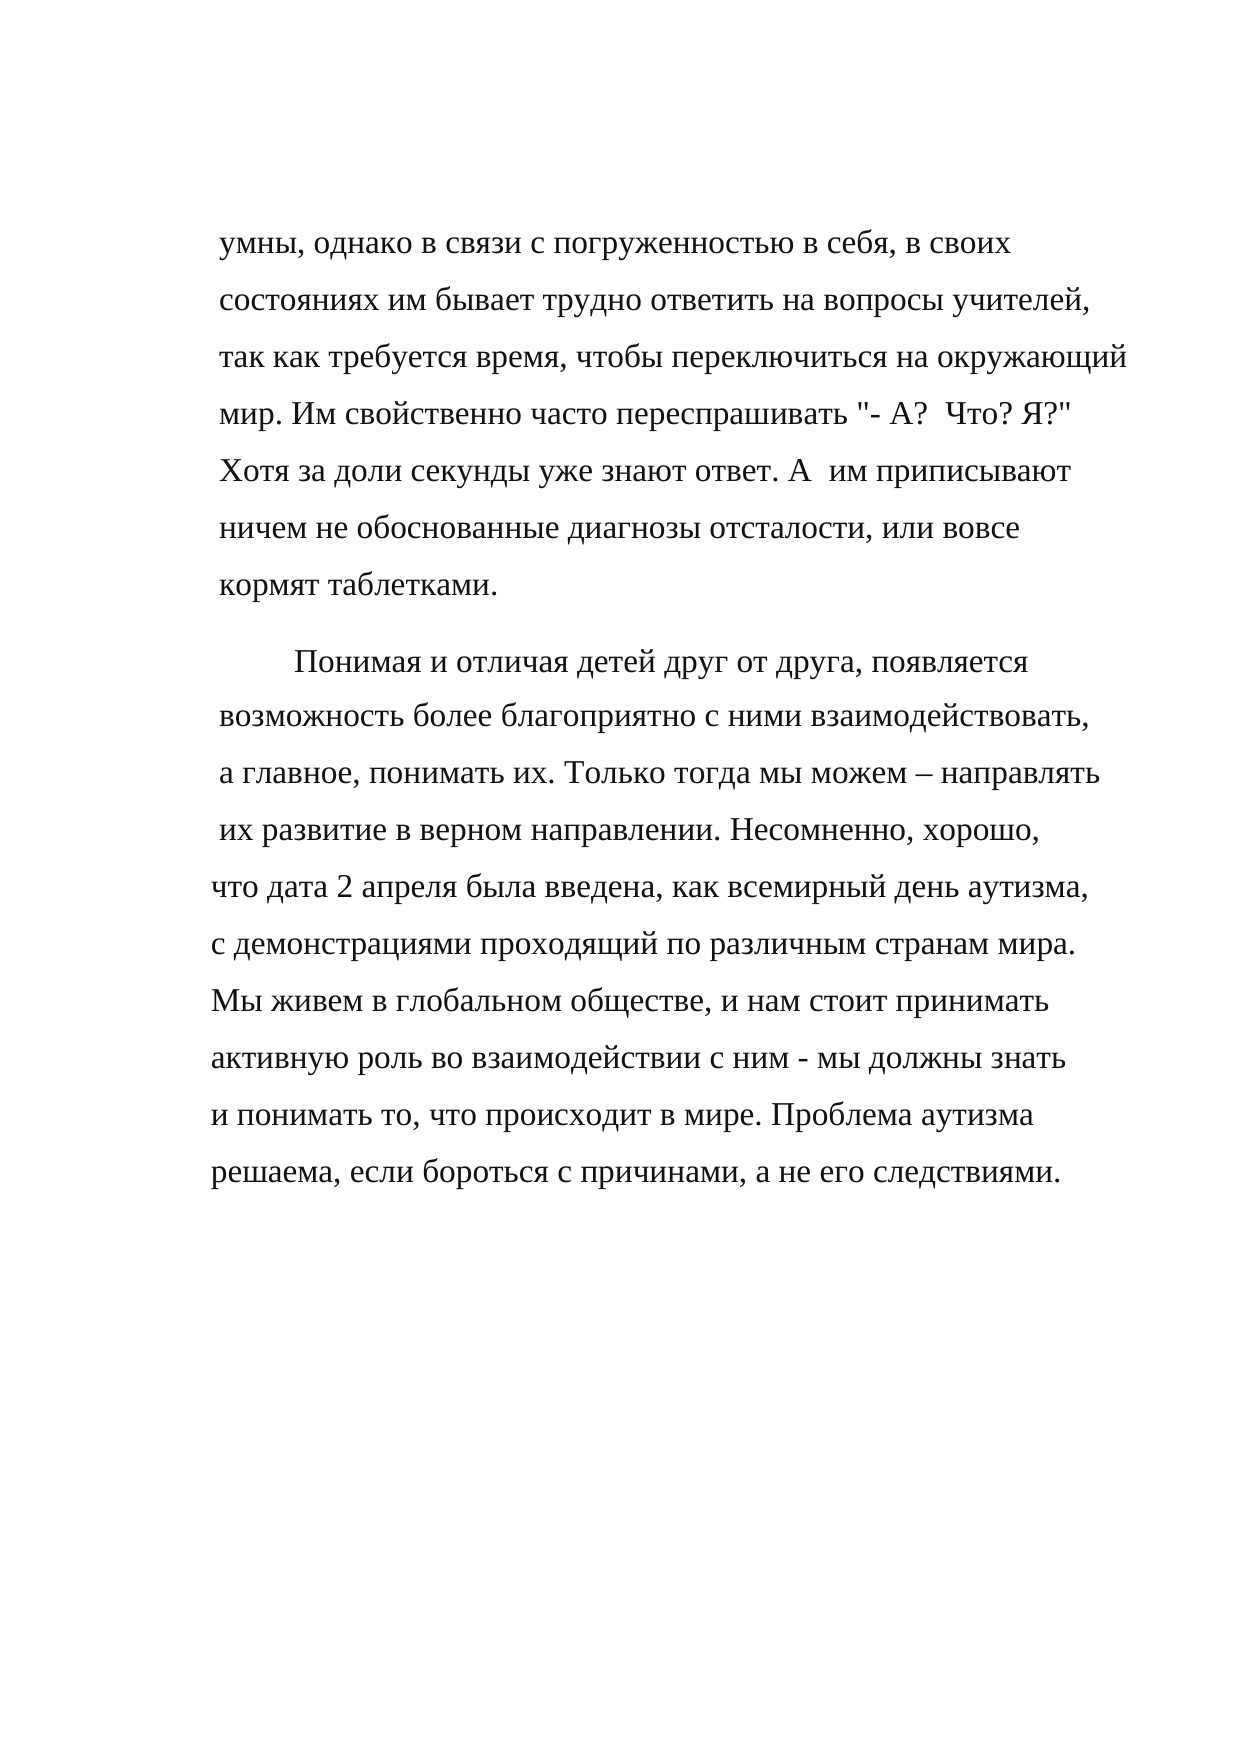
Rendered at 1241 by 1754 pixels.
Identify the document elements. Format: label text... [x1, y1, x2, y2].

text и понимать то, что происходит в мире. Проблема аутизма [177, 1095, 1152, 1133]
text возможность более благоприятно с ними взаимодействовать, [177, 695, 1152, 733]
text умны, однако в связи с погруженностью в себя, в своих [177, 222, 1152, 260]
text активную роль во взаимодействии с ним - мы должны знать [177, 1038, 1152, 1076]
text состояниях им бывает трудно ответить на вопросы учителей, [177, 279, 1152, 317]
text решаема, если бороться с причинами, а не его следствиями. [177, 1152, 1152, 1190]
text с демонстрациями проходящий по различным странам мира. [177, 923, 1152, 962]
text кормят таблетками. Понимая и отличая детей друг от друга, появляется [177, 564, 1152, 679]
text их развитие в верном направлении. Несомненно, хорошо, [177, 809, 1152, 848]
text так как требуется время, чтобы переключиться на окружающий [177, 336, 1152, 374]
text Мы живем в глобальном обществе, и нам стоит принимать [177, 981, 1152, 1019]
text ничем не обоснованные диагнозы отсталости, или вовсе [177, 507, 1152, 546]
text что дата 2 апреля была введена, как всемирный день аутизма, [177, 866, 1152, 905]
text Хотя за доли секунды уже знают ответ. А им приписывают [177, 450, 1152, 489]
text а главное, понимать их. Только тогда мы можем – направлять [177, 752, 1152, 791]
text мир. Им свойственно часто переспрашивать "- А? Что? Я?" [177, 393, 1152, 432]
